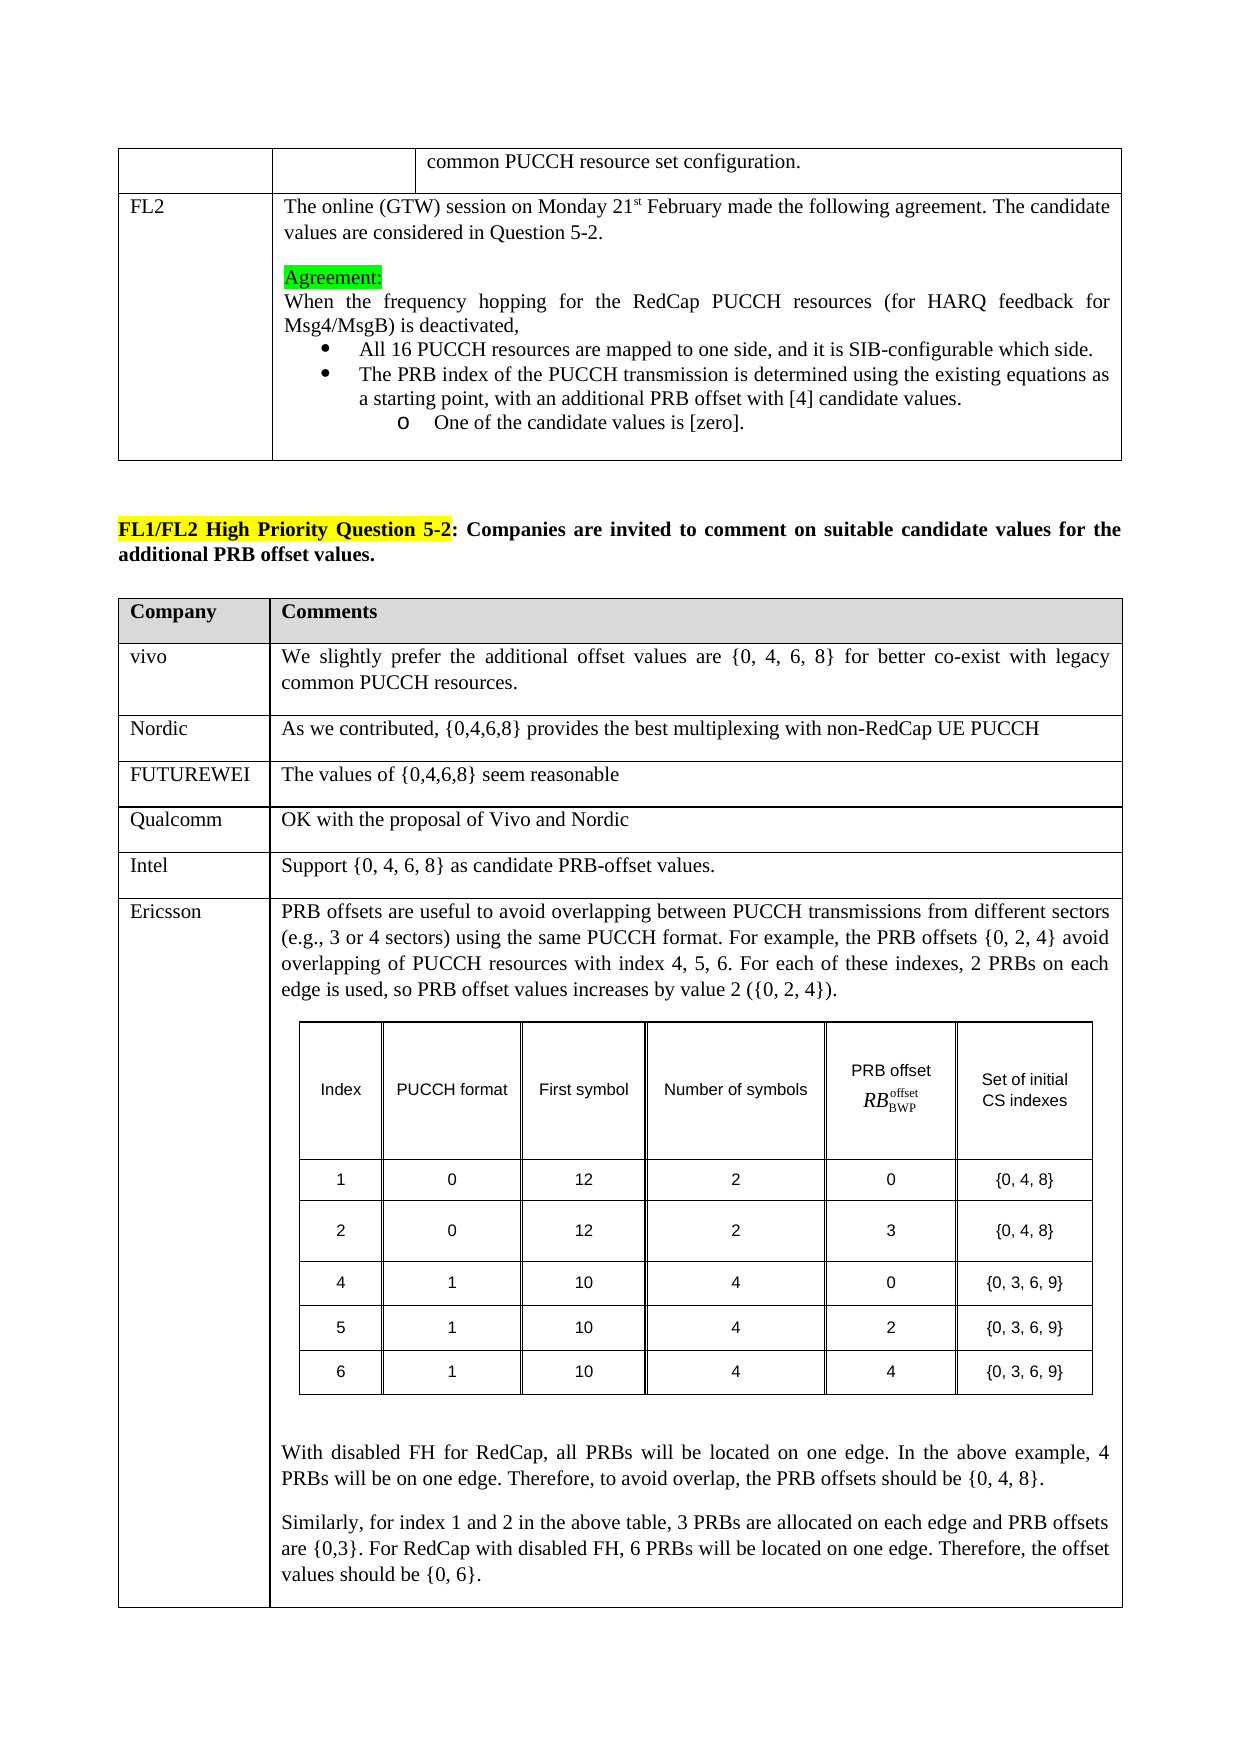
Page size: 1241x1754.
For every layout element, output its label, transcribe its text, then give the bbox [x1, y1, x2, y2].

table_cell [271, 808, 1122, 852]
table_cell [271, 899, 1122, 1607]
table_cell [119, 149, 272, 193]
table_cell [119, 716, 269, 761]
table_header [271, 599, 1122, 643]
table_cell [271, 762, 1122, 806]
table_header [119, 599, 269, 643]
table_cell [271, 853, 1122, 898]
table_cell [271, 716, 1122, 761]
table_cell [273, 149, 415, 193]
text FL1/FL2 High Priority Question 5-2: Companies are invited to comment on suitable candidate values for the additional PRB offset values. [118, 516, 1122, 566]
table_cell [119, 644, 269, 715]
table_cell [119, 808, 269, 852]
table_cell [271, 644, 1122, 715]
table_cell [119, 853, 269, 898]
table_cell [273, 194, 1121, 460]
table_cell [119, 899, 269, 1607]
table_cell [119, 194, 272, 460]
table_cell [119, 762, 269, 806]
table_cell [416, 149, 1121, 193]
